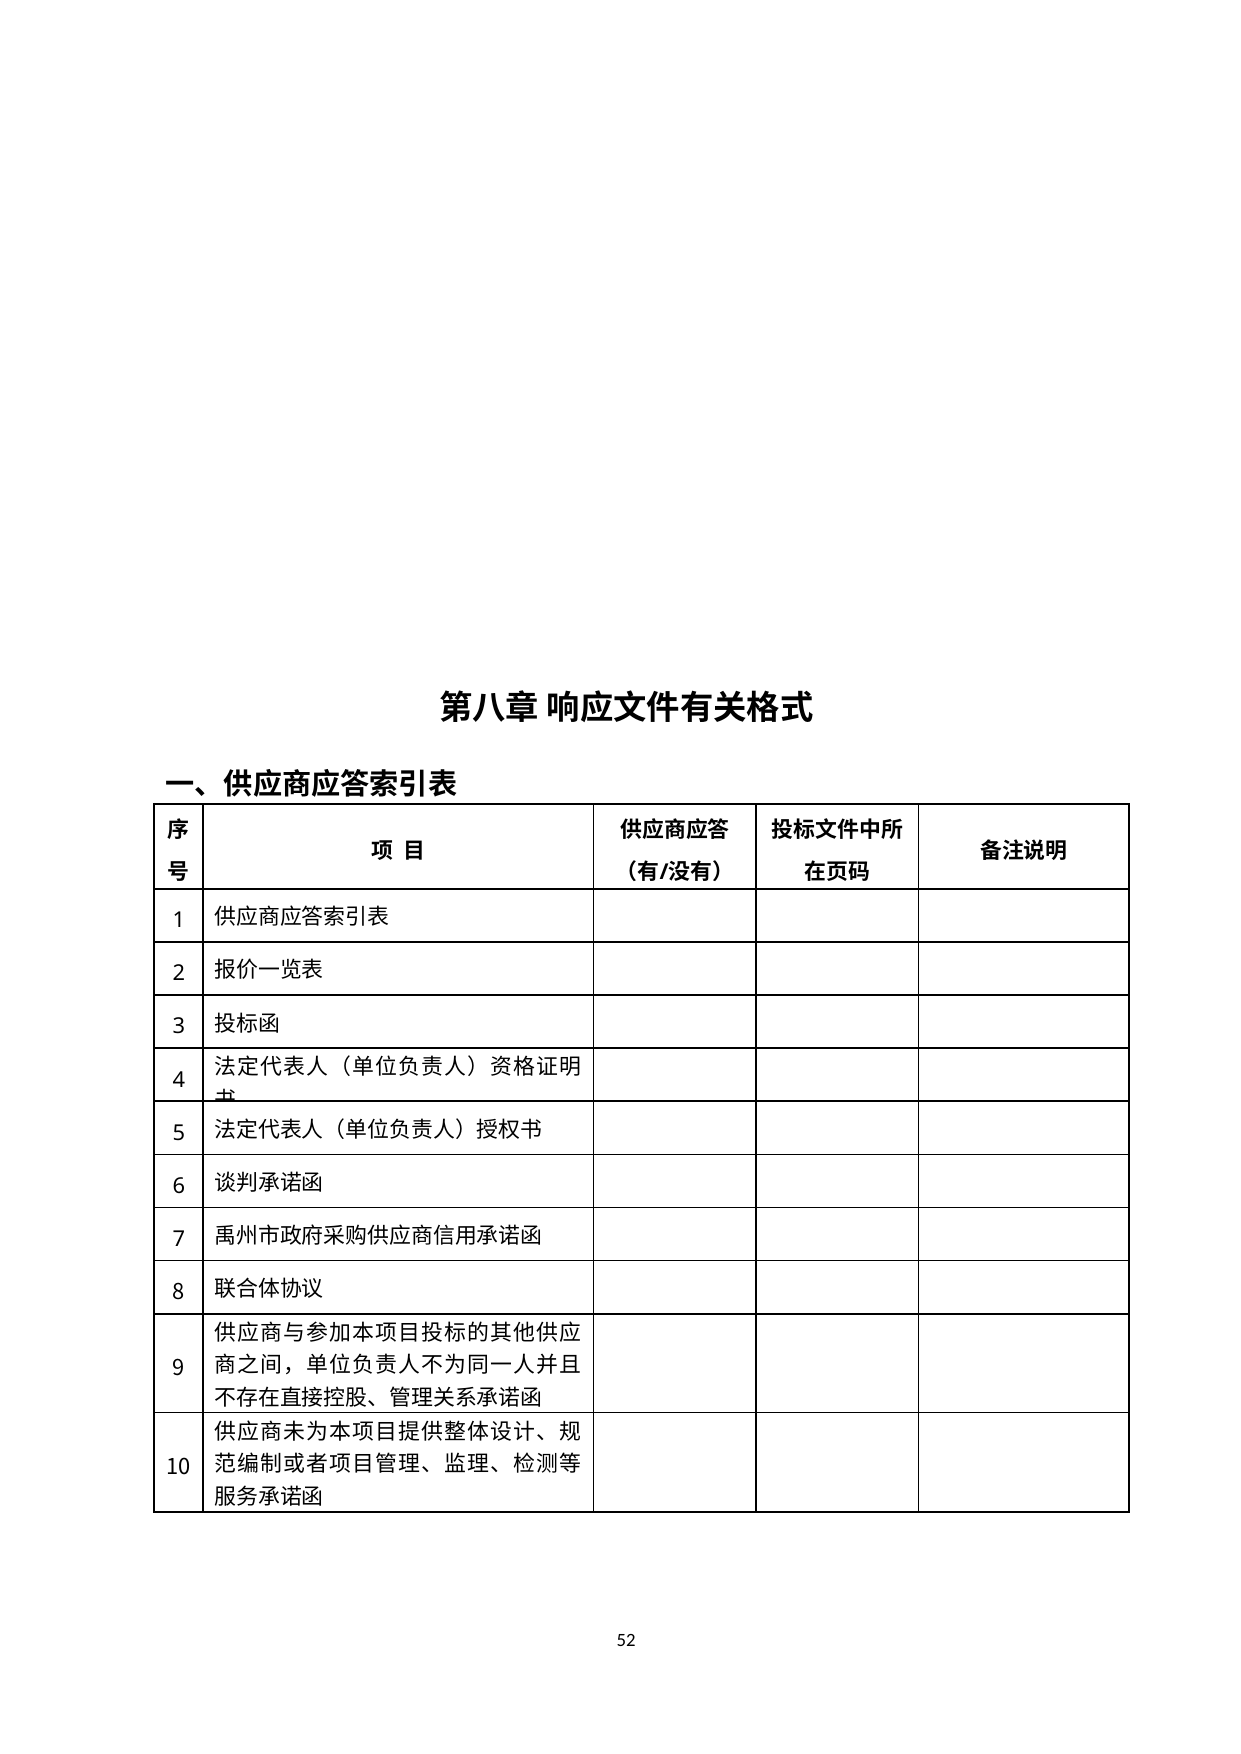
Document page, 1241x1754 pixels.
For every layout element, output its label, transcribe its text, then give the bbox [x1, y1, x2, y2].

table_cell [919, 1261, 1128, 1313]
table_cell [757, 1261, 918, 1313]
table_cell [757, 1102, 918, 1153]
table_cell 联合体协议 [204, 1261, 593, 1313]
table_cell [919, 1049, 1128, 1100]
table_cell 4 [155, 1049, 202, 1100]
table_cell 3 [155, 996, 202, 1047]
table_header 供应商应答 （有/没有） [594, 805, 755, 888]
table_cell [919, 1102, 1128, 1153]
table_cell 法定代表人（单位负责人）授权书 [204, 1102, 593, 1153]
table_cell 谈判承诺函 [204, 1155, 593, 1207]
table_cell 投标函 [204, 996, 593, 1047]
table_cell [757, 1413, 918, 1511]
table_cell 1 [155, 890, 202, 941]
table_cell [594, 943, 755, 994]
table_cell [757, 996, 918, 1047]
table_cell [757, 943, 918, 994]
table_cell 9 [155, 1315, 202, 1412]
table_cell [594, 1155, 755, 1207]
table_cell [757, 890, 918, 941]
table_cell [919, 996, 1128, 1047]
table_cell [757, 1155, 918, 1207]
table_cell [594, 1049, 755, 1100]
table_cell [594, 1315, 755, 1412]
table_cell 供应商应答索引表 [204, 890, 593, 941]
table_cell [594, 996, 755, 1047]
table_header 项 目 [204, 805, 593, 888]
table_cell [919, 1155, 1128, 1207]
table_cell [919, 890, 1128, 941]
table_cell [757, 1315, 918, 1412]
table_cell [919, 1413, 1128, 1511]
table_cell 2 [155, 943, 202, 994]
table_cell [594, 1261, 755, 1313]
table_cell 8 [155, 1261, 202, 1313]
table_cell 7 [155, 1208, 202, 1260]
table_cell [594, 1102, 755, 1153]
table_cell [594, 1208, 755, 1260]
table_header 备注说明 [919, 805, 1128, 888]
table_cell 6 [155, 1155, 202, 1207]
table_cell [594, 1413, 755, 1511]
table_cell 10 [155, 1413, 202, 1511]
list 一、供应商应答索引表 [165, 761, 1087, 803]
table_cell 供应商与参加本项目投标的其他供应商之间，单位负责人不为同一人并且不存在直接控股、管理关系承诺函 [204, 1315, 593, 1412]
table_cell 法定代表人（单位负责人）资格证明书 [204, 1049, 593, 1100]
table_header 序号 [155, 805, 202, 888]
table_cell 报价一览表 [204, 943, 593, 994]
table_cell [757, 1208, 918, 1260]
table_cell [919, 943, 1128, 994]
table_cell [594, 890, 755, 941]
table_header 投标文件中所在页码 [757, 805, 918, 888]
table_cell [757, 1049, 918, 1100]
table_cell [919, 1208, 1128, 1260]
table_cell 禹州市政府采购供应商信用承诺函 [204, 1208, 593, 1260]
table_cell 5 [155, 1102, 202, 1153]
table_cell [919, 1315, 1128, 1412]
text 第八章 响应文件有关格式 [165, 672, 1087, 737]
table_cell 供应商未为本项目提供整体设计、规范编制或者项目管理、监理、检测等服务承诺函 [204, 1413, 593, 1511]
